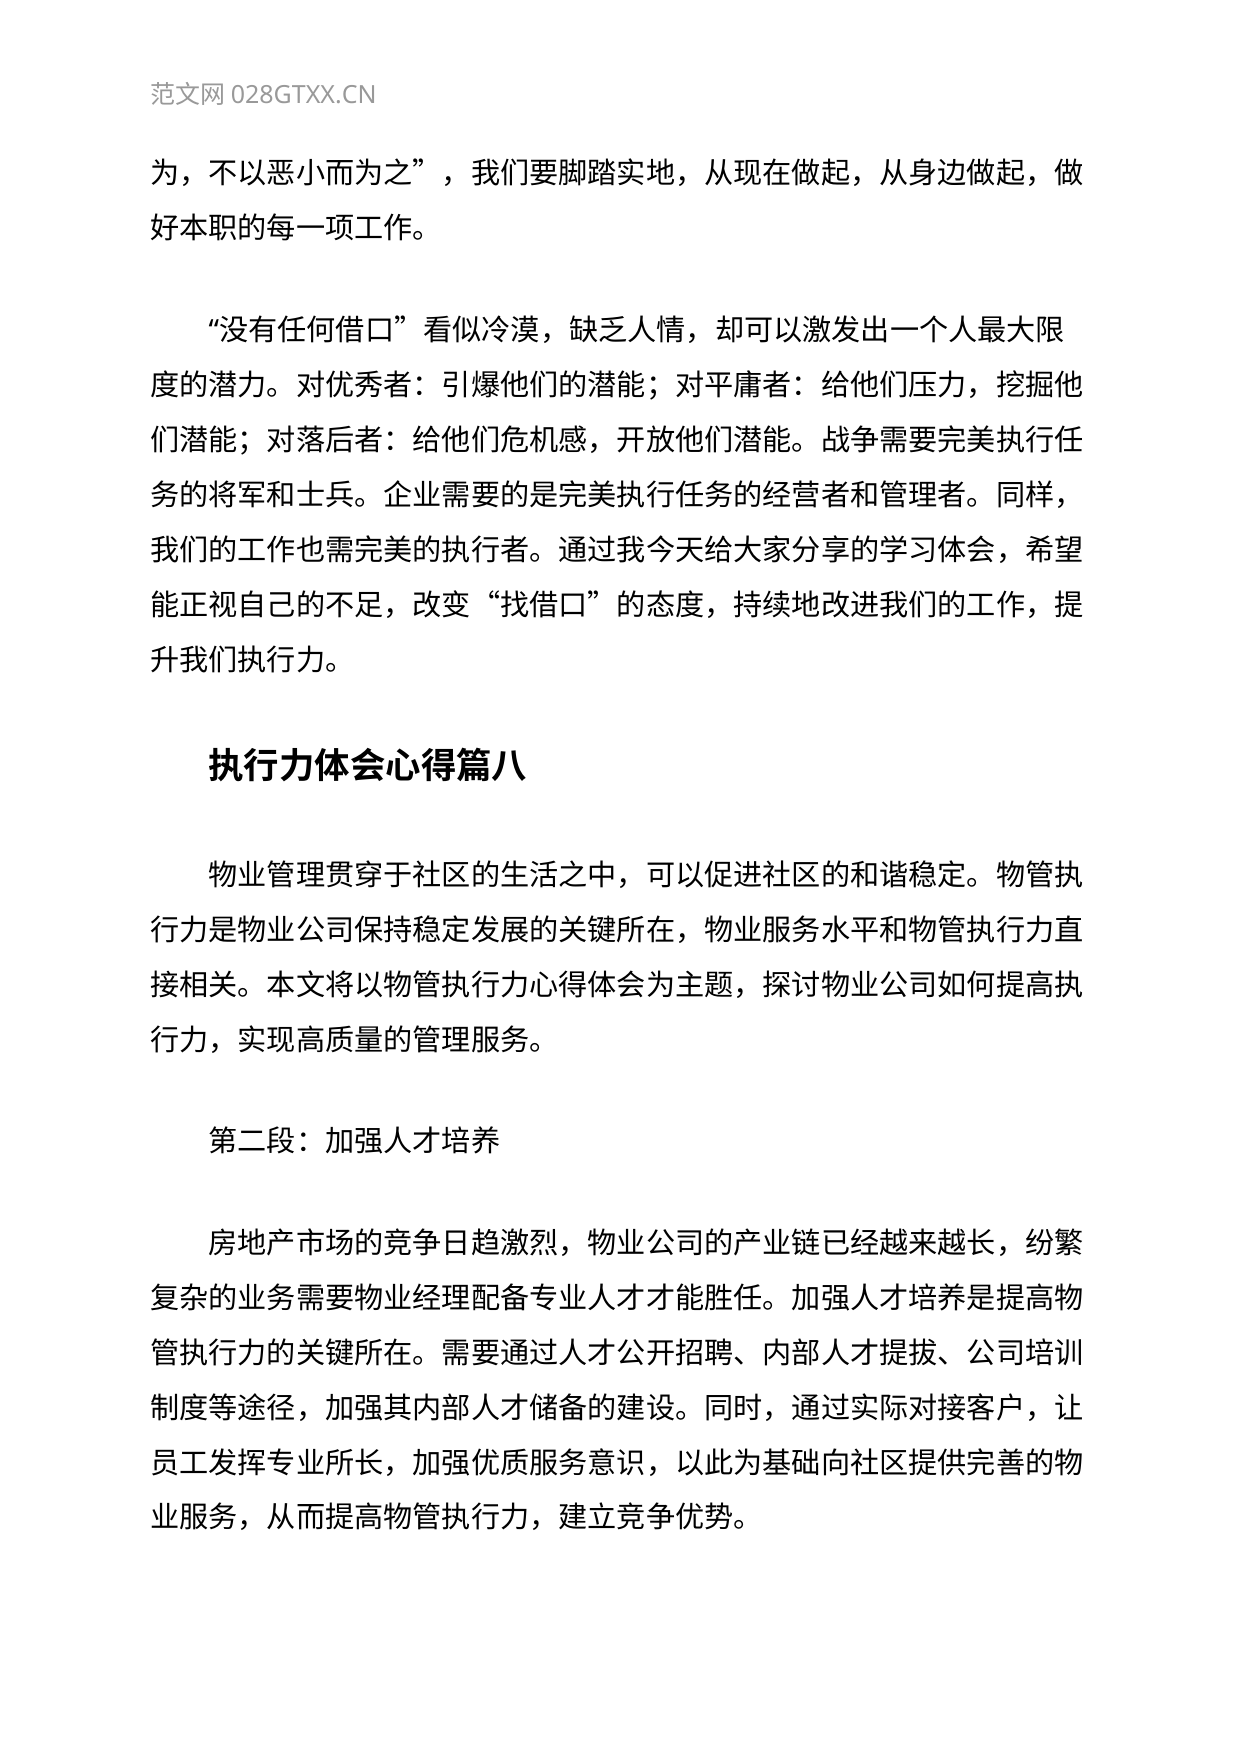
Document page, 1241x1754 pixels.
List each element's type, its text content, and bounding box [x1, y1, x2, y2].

text 物业管理贯穿于社区的生活之中，可以促进社区的和谐稳定。物管执行力是物业公司保持稳定发展的关键所在，物业服务水平和物管执行力直接相关。本文将以物管执行力心得体会为主题，探讨物业公司如何提高执行力，实现高质量的管理服务。 [150, 851, 1090, 1058]
text 第二段：加强人才培养 [150, 1118, 1090, 1160]
text “没有任何借口”看似冷漠，缺乏人情，却可以激发出一个人最大限度的潜力。对优秀者：引爆他们的潜能；对平庸者：给他们压力，挖掘他们潜能；对落后者：给他们危机感，开放他们潜能。战争需要完美执行任务的将军和士兵。企业需要的是完美执行任务的经营者和管理者。同样，我们的工作也需完美的执行者。通过我今天给大家分享的学习体会，希望能正视自己的不足，改变“找借口”的态度，持续地改进我们的工作，提升我们执行力。 [150, 307, 1090, 678]
text 执行力体会心得篇八 [150, 738, 1090, 789]
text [150, 150, 1090, 247]
text 房地产市场的竞争日趋激烈，物业公司的产业链已经越来越长，纷繁复杂的业务需要物业经理配备专业人才才能胜任。加强人才培养是提高物管执行力的关键所在。需要通过人才公开招聘、内部人才提拔、公司培训制度等途径，加强其内部人才储备的建设。同时，通过实际对接客户，让员工发挥专业所长，加强优质服务意识，以此为基础向社区提供完善的物业服务，从而提高物管执行力，建立竞争优势。 [150, 1219, 1090, 1536]
